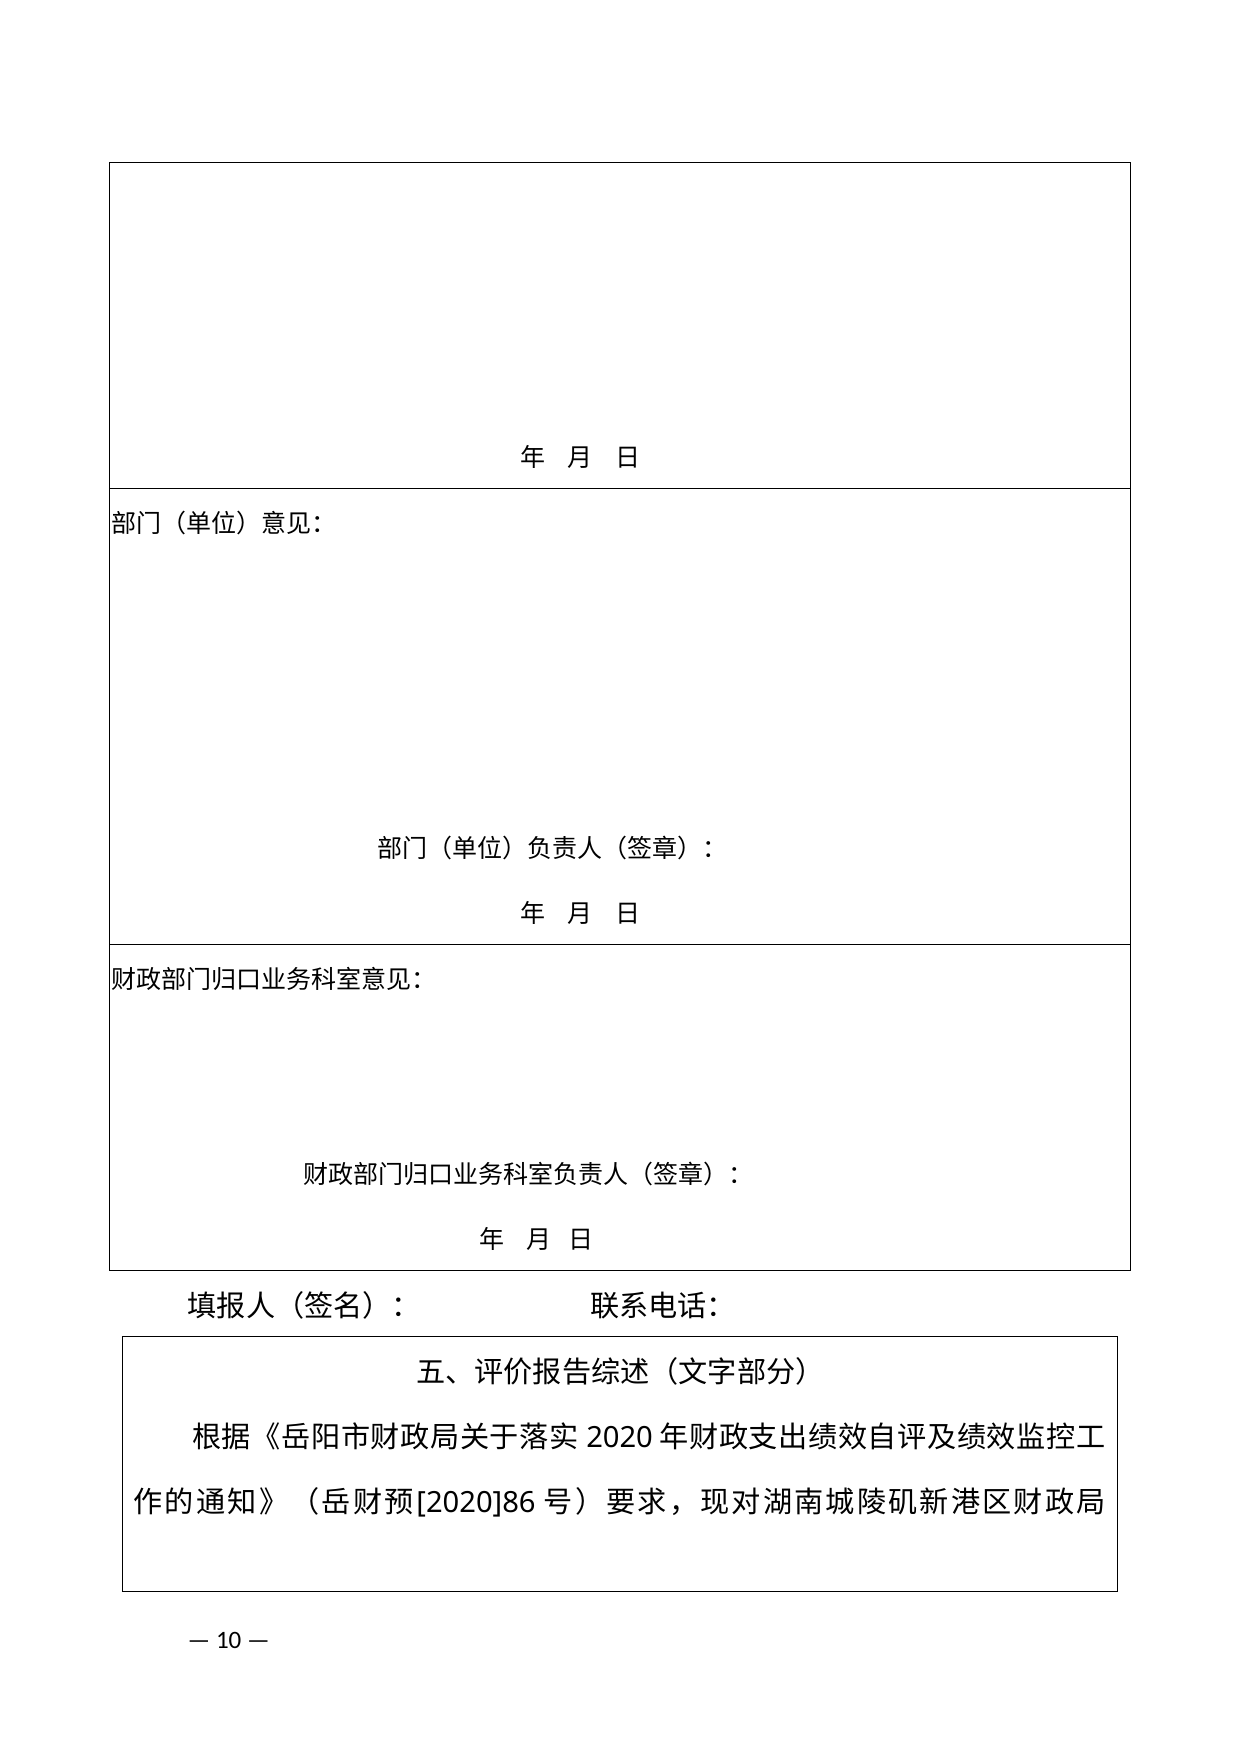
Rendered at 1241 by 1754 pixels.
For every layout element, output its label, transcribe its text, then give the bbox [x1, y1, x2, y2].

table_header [123, 1337, 1117, 1591]
table_cell 财政部门归口业务科室意见： 财政部门归口业务科室负责人（签章）： 年 月 日 [110, 945, 1130, 1270]
text 填报人（签名）： 联系电话： [187, 1271, 1053, 1336]
table_cell 部门（单位）意见： 部门（单位）负责人（签章）： 年 月 日 [110, 489, 1130, 944]
table_cell 评价组组长（签字）： 年 月 日 [110, 163, 1130, 488]
